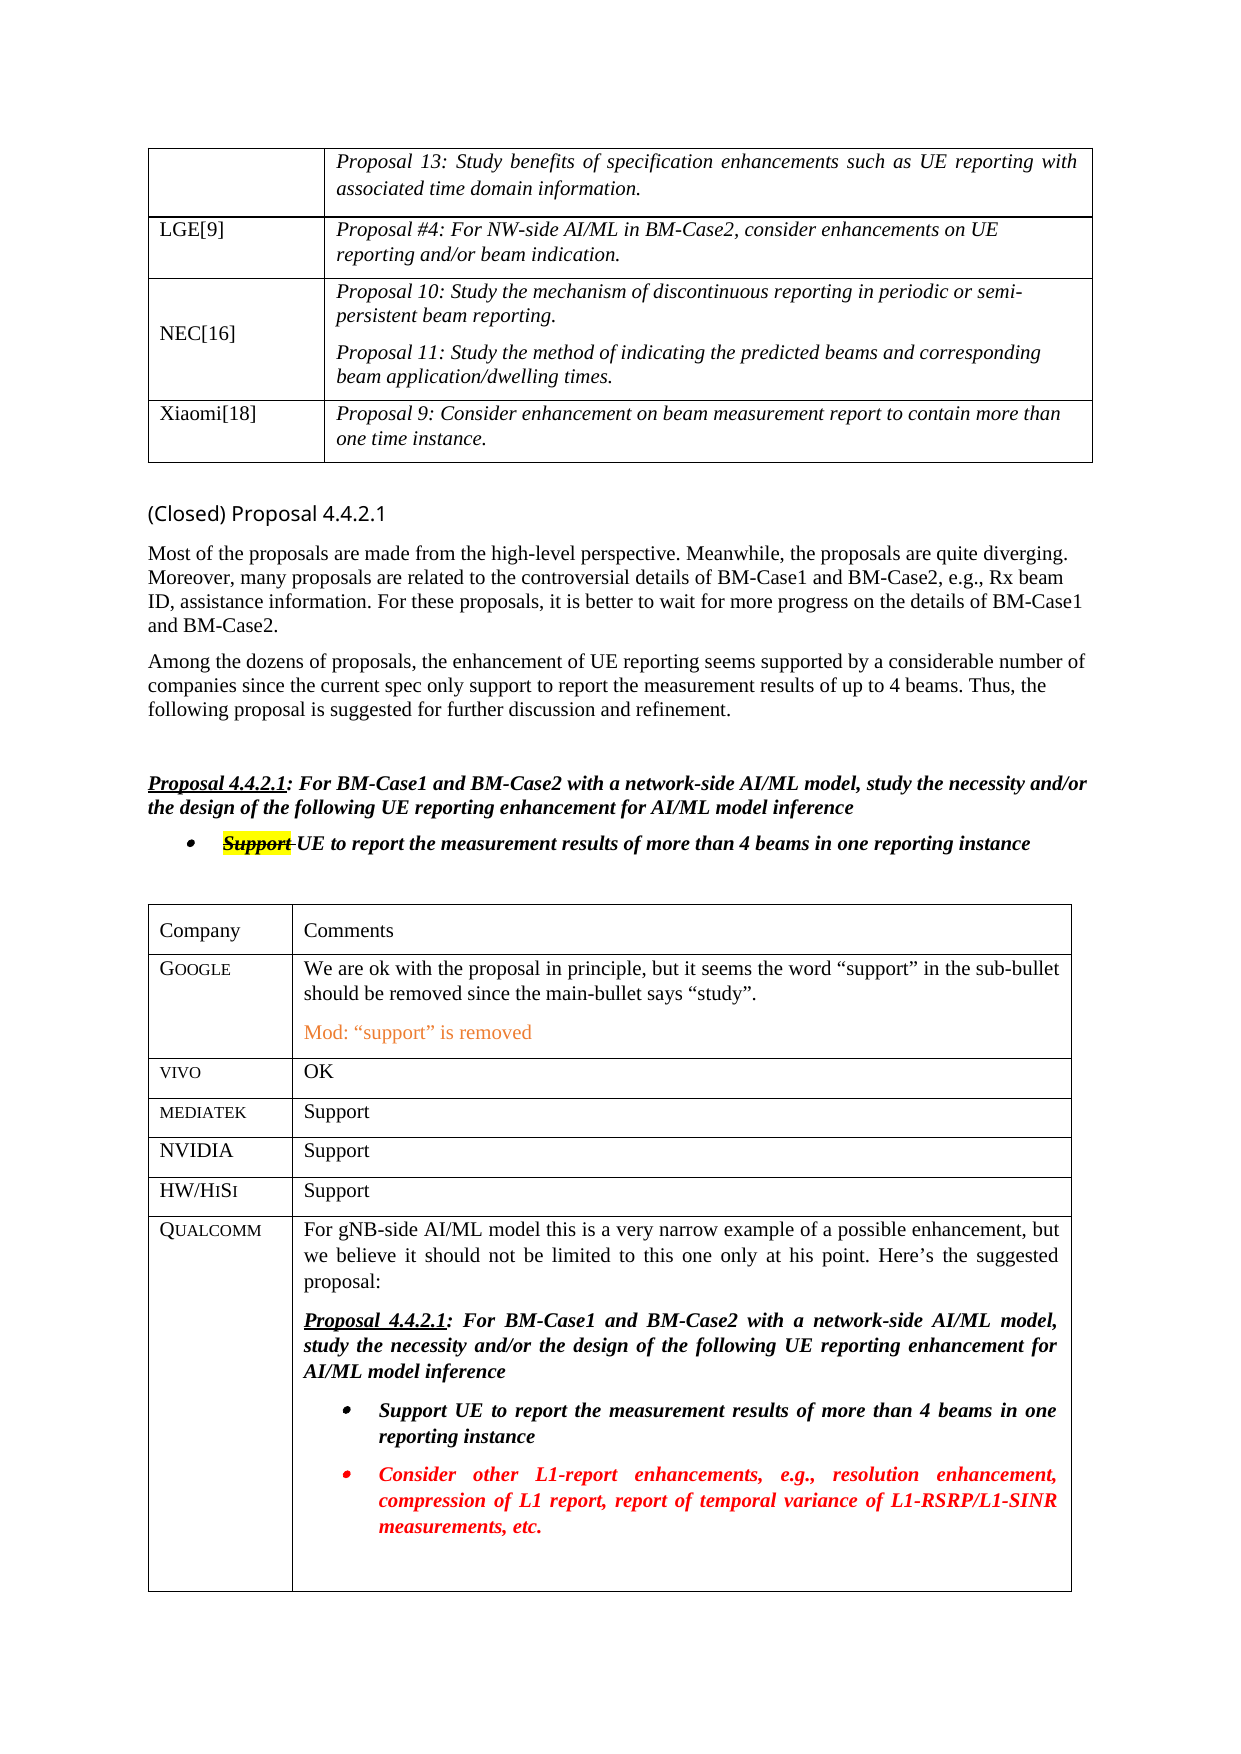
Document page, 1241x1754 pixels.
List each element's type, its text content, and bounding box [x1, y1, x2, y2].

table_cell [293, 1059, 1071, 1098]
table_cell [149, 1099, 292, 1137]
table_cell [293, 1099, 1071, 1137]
list Support UE to report the measurement results of more than 4 beams in one reporting instance [291, 831, 1093, 855]
text Proposal 4.4.2.1: For BM-Case1 and BM-Case2 with a network-side AI/ML model, study the necessity and/or the design of the following UE reporting enhancement for AI/ML model inference [148, 771, 1093, 819]
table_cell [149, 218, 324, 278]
text Most of the proposals are made from the high-level perspective. Meanwhile, the proposals are quite diverging. Moreover, many proposals are related to the controversial details of BM-Case1 and BM-Case2, e.g., Rx beam ID, assistance information. For these proposals, it is better to wait for more progress on the details of BM-Case1 and BM-Case2. [148, 541, 1093, 637]
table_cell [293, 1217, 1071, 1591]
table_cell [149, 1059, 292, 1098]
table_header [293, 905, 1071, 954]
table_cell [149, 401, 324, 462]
subtitle (Closed) Proposal 4.4.2.1 [148, 499, 1093, 528]
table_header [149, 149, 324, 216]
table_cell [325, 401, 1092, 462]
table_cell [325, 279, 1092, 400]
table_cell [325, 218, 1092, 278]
text Among the dozens of proposals, the enhancement of UE reporting seems supported by a considerable number of companies since the current spec only support to report the measurement results of up to 4 beams. Thus, the following proposal is suggested for further discussion and refinement. [148, 649, 1093, 721]
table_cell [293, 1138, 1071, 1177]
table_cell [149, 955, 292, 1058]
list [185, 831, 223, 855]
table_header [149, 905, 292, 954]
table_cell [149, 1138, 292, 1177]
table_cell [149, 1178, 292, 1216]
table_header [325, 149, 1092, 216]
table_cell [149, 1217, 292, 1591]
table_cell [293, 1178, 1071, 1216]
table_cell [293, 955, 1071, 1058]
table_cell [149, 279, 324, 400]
